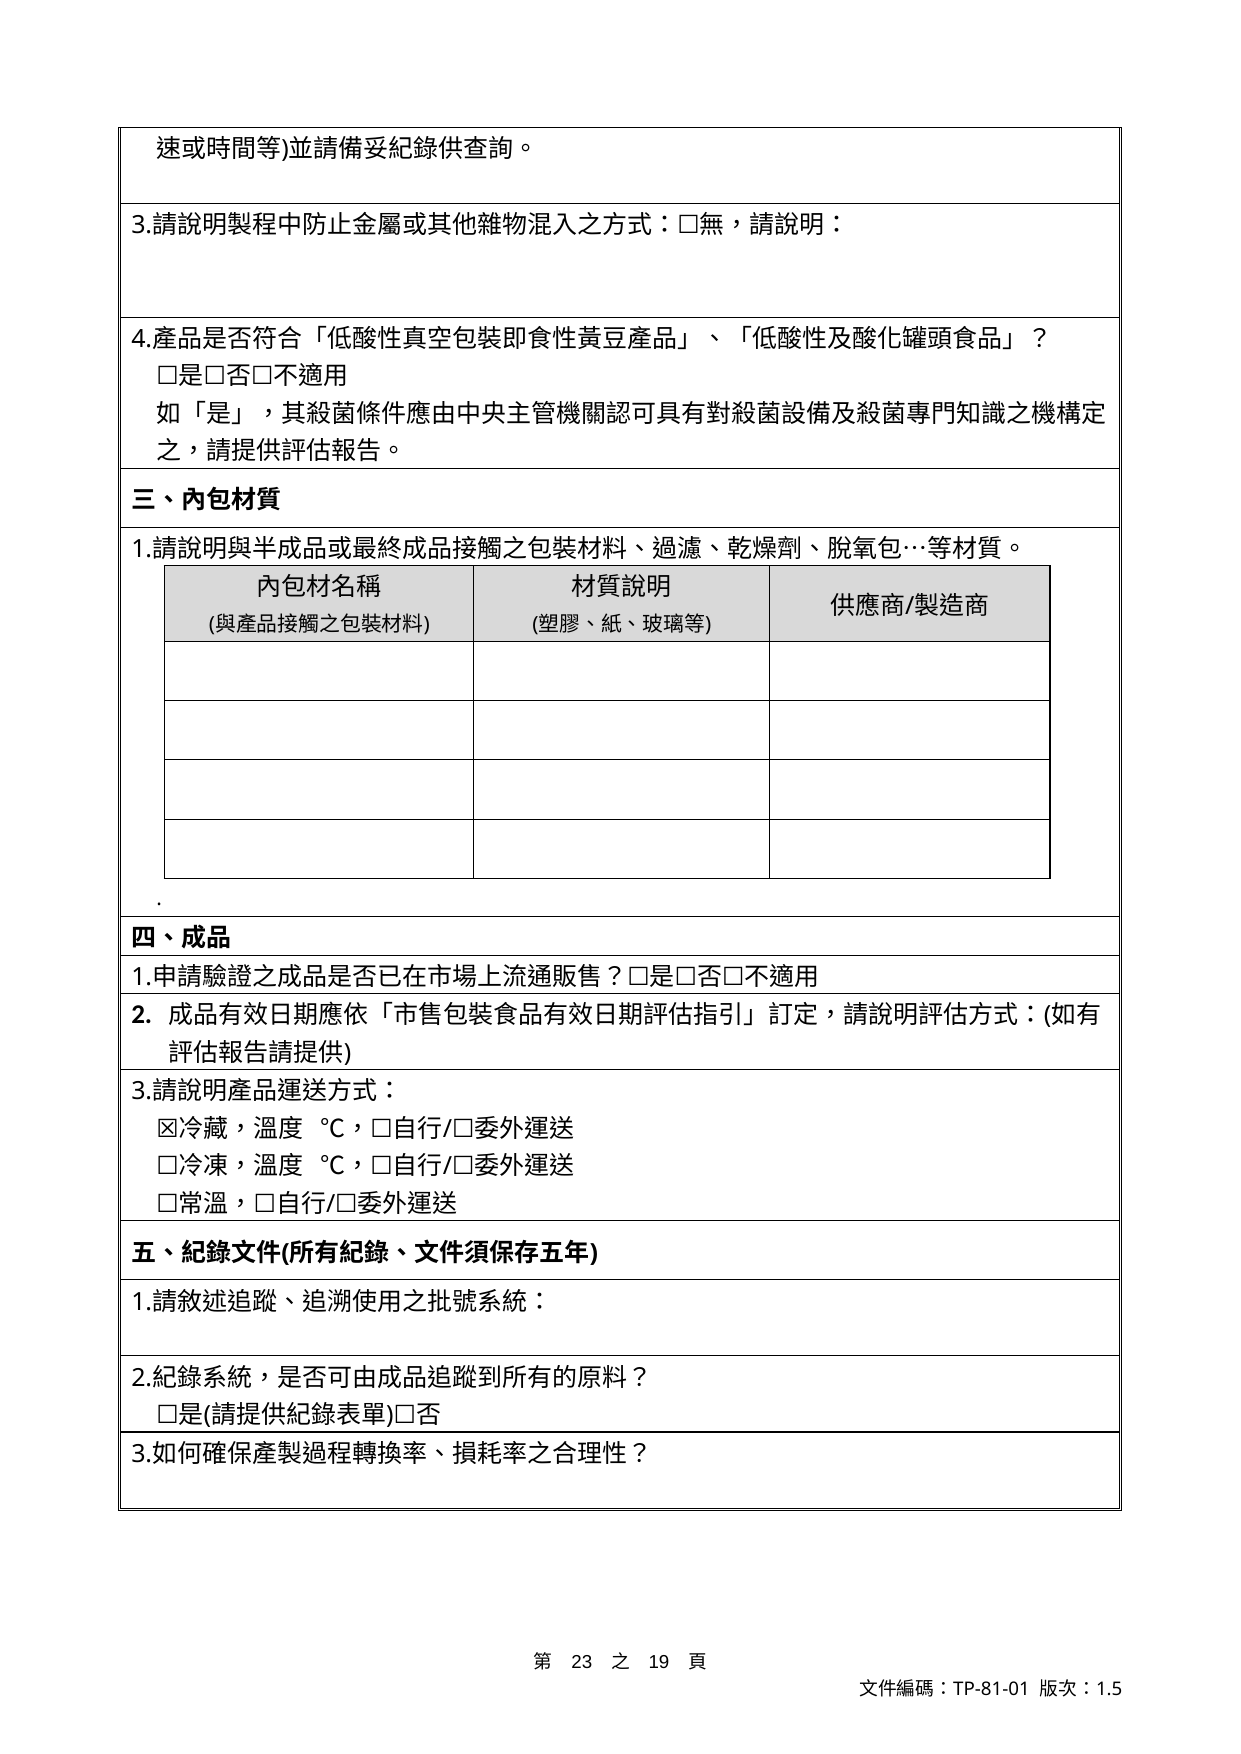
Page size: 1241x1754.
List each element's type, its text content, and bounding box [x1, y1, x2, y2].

table_cell 成品有效日期應依「市售包裝食品有效日期評估指引」訂定，請說明評估方式：(如有評估報告請提供) [121, 994, 1119, 1069]
table_cell 4.產品是否符合「低酸性真空包裝即食性黃豆產品」、「低酸性及酸化罐頭食品」？ 是否不適用 如「是」，其殺菌條件應由中央主管機關認可具有對殺菌設備及殺菌專門知識之機構定之，請提供評估報告。 [121, 318, 1119, 468]
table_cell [121, 128, 1119, 203]
table_cell 四、成品 [121, 917, 1119, 954]
table_cell 1.申請驗證之成品是否已在市場上流通販售？是否不適用 [121, 956, 1119, 993]
table_cell 1.請敘述追蹤、追溯使用之批號系統： [121, 1280, 1119, 1355]
table_cell 3.請說明製程中防止金屬或其他雜物混入之方式：無，請說明： [121, 204, 1119, 317]
table_cell 2.紀錄系統，是否可由成品追蹤到所有的原料？ 是(請提供紀錄表單)否 [121, 1356, 1119, 1431]
table_cell 3.如何確保產製過程轉換率、損耗率之合理性？ [121, 1433, 1119, 1507]
table_cell 3.請說明產品運送方式： 冷藏，溫度 ℃，自行/委外運送 冷凍，溫度 ℃，自行/委外運送 常溫，自行/委外運送 [121, 1070, 1119, 1220]
table_cell 三、內包材質 [121, 469, 1119, 527]
table_cell 1.請說明與半成品或最終成品接觸之包裝材料、過濾、乾燥劑、脫氧包…等材質。 . [121, 528, 1119, 916]
table_cell 五、紀錄文件(所有紀錄、文件須保存五年) [121, 1221, 1119, 1279]
